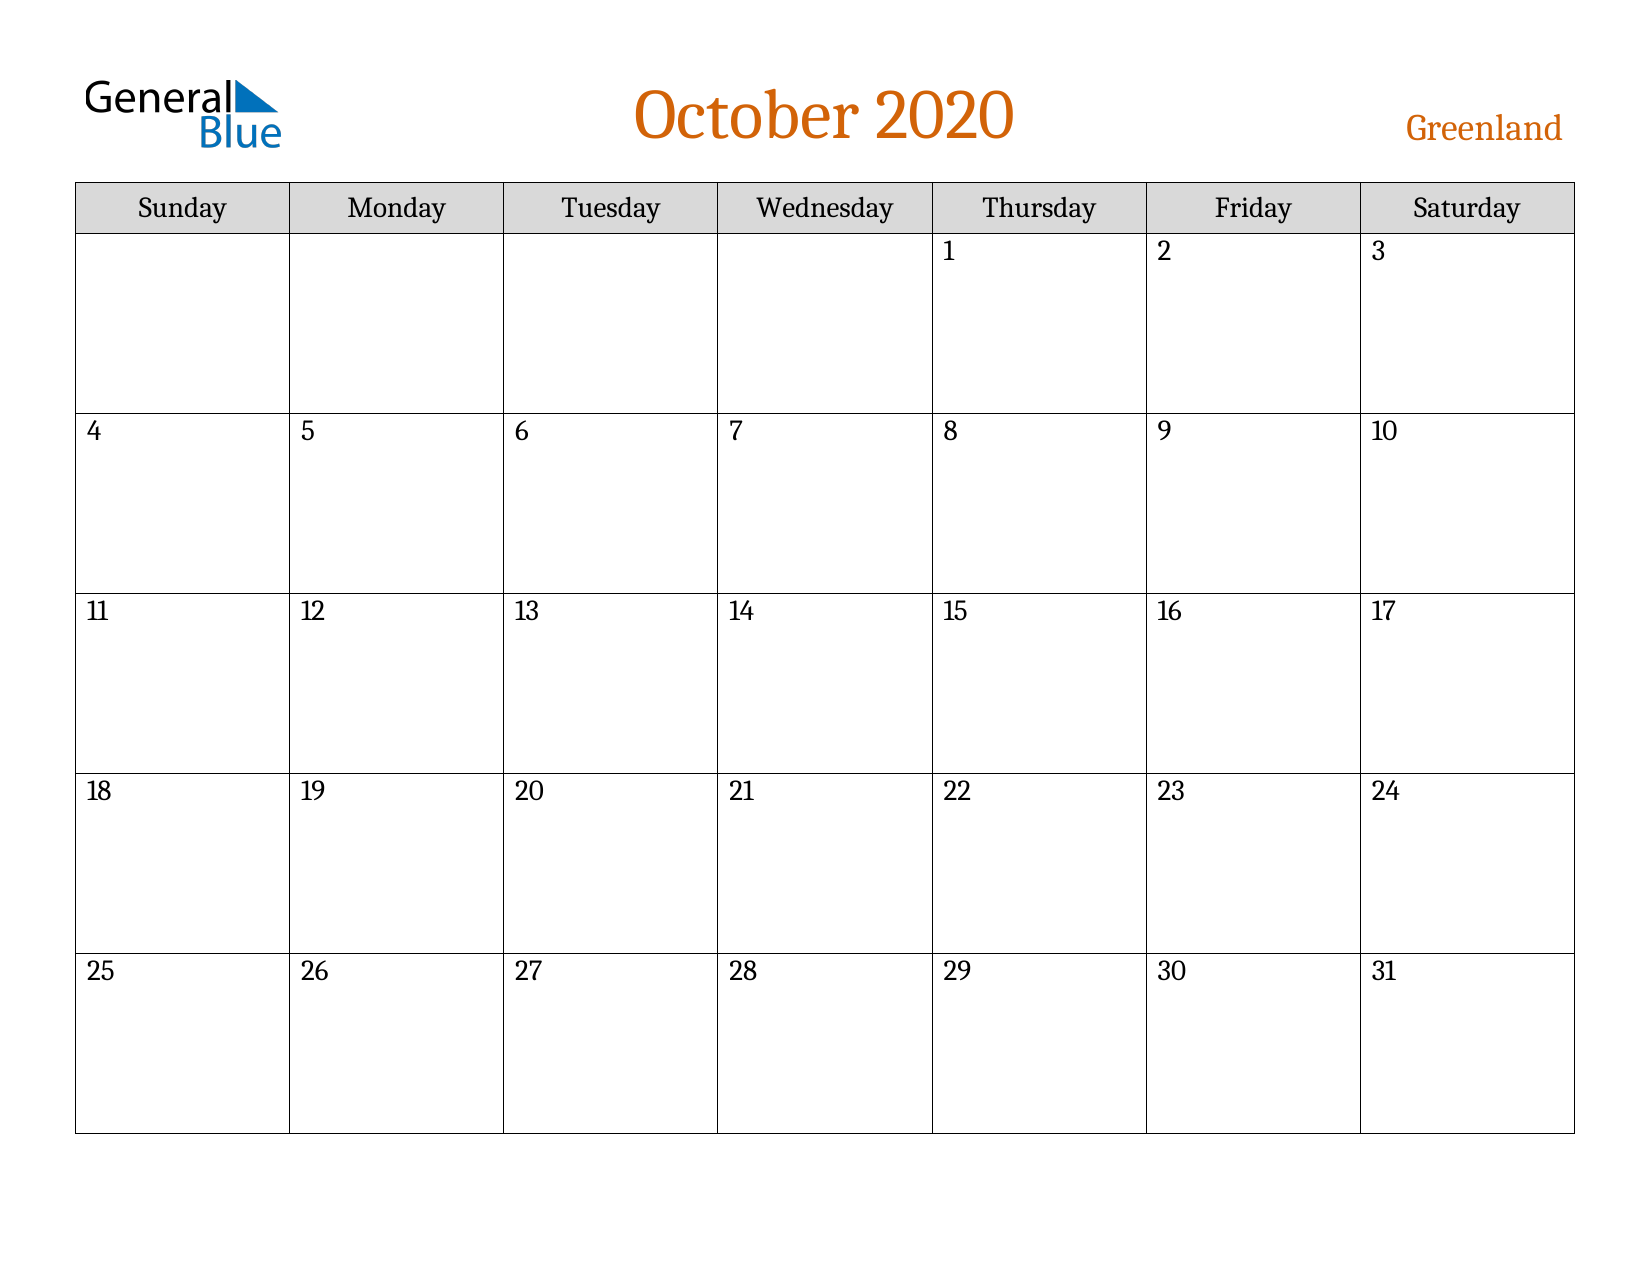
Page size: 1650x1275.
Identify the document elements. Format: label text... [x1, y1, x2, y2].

table_cell Tuesday [504, 183, 717, 233]
table_cell [718, 990, 932, 1133]
table_cell 9 [1147, 414, 1360, 450]
table_cell 5 [290, 414, 503, 450]
table_cell 12 [290, 594, 503, 630]
table_cell [1147, 810, 1360, 953]
table_cell 2 [1147, 234, 1360, 270]
table_cell 23 [1147, 774, 1360, 810]
table_cell [933, 270, 1146, 413]
table_cell [504, 234, 717, 270]
table_cell [76, 234, 289, 270]
table_cell [76, 990, 289, 1133]
table_cell 19 [290, 774, 503, 810]
table_cell [1361, 990, 1574, 1133]
table_header [76, 75, 503, 182]
table_cell 29 [933, 954, 1146, 990]
table_cell [290, 990, 503, 1133]
table_cell [718, 810, 932, 953]
table_cell [933, 450, 1146, 593]
table_cell Wednesday [718, 183, 932, 233]
table_cell 30 [1147, 954, 1360, 990]
table_cell 16 [1147, 594, 1360, 630]
table_cell [1147, 450, 1360, 593]
table_cell 22 [933, 774, 1146, 810]
table_cell [504, 270, 717, 413]
table_cell 10 [1361, 414, 1574, 450]
table_cell 4 [76, 414, 289, 450]
table_cell [290, 630, 503, 773]
table_cell 25 [76, 954, 289, 990]
table_cell [504, 810, 717, 953]
table_cell 3 [1361, 234, 1574, 270]
table_cell [933, 630, 1146, 773]
table_cell 31 [1361, 954, 1574, 990]
table_cell [290, 450, 503, 593]
table_cell [933, 990, 1146, 1133]
table_cell 7 [718, 414, 932, 450]
table_header October 2020 [504, 75, 1146, 182]
table_cell Monday [290, 183, 503, 233]
table_cell [718, 450, 932, 593]
table_cell 24 [1361, 774, 1574, 810]
table_cell Thursday [933, 183, 1146, 233]
table_cell [1361, 450, 1574, 593]
table_header Greenland [1146, 75, 1574, 182]
table_cell 17 [1361, 594, 1574, 630]
table_cell [1147, 990, 1360, 1133]
table_cell [718, 270, 932, 413]
table_cell Saturday [1361, 183, 1574, 233]
table_cell 15 [933, 594, 1146, 630]
table_cell [1147, 630, 1360, 773]
table_cell [290, 270, 503, 413]
table_cell [76, 450, 289, 593]
table_cell 8 [933, 414, 1146, 450]
table_cell [933, 810, 1146, 953]
table_cell [290, 234, 503, 270]
table_cell [504, 990, 717, 1133]
table_cell [76, 810, 289, 953]
table_cell [290, 810, 503, 953]
table_cell [1147, 270, 1360, 413]
table_cell 26 [290, 954, 503, 990]
table_cell 20 [504, 774, 717, 810]
table_cell 1 [933, 234, 1146, 270]
table_cell Sunday [76, 183, 289, 233]
table_cell [76, 270, 289, 413]
table_cell [1361, 630, 1574, 773]
table_cell 28 [718, 954, 932, 990]
table_cell [504, 450, 717, 593]
table_cell 18 [76, 774, 289, 810]
table_cell [718, 234, 932, 270]
table_cell [76, 630, 289, 773]
table_cell [1361, 270, 1574, 413]
table_cell [1361, 810, 1574, 953]
table_cell 14 [718, 594, 932, 630]
picture [86, 80, 281, 148]
table_cell 21 [718, 774, 932, 810]
table_cell Friday [1147, 183, 1360, 233]
table_cell 27 [504, 954, 717, 990]
table_cell 13 [504, 594, 717, 630]
table_cell 11 [76, 594, 289, 630]
table_cell [504, 630, 717, 773]
table_cell [718, 630, 932, 773]
table_cell 6 [504, 414, 717, 450]
